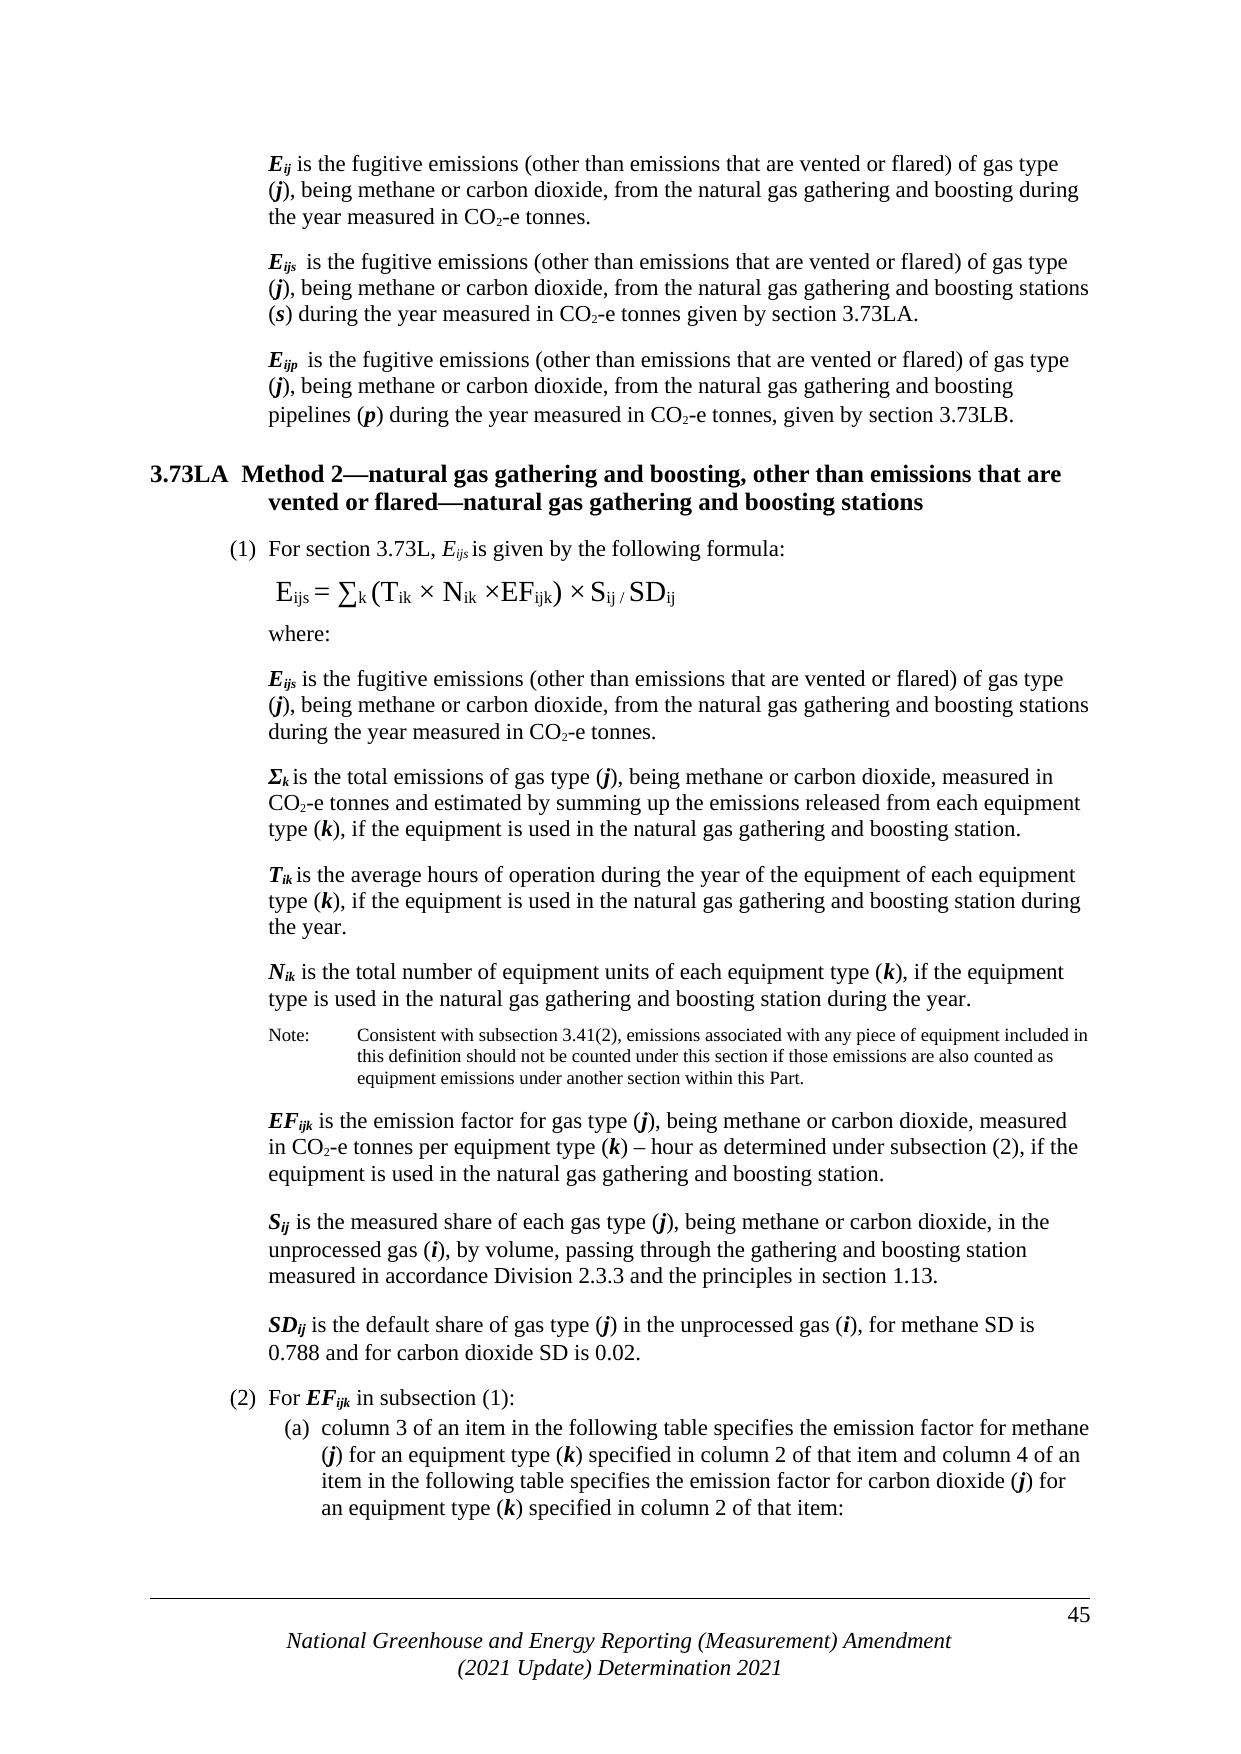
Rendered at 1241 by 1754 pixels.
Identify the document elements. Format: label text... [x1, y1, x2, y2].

text Eijp is the fugitive emissions (other than emissions that are vented or flared) of gas type (j), being methane or carbon dioxide, from the natural gas gathering and boosting pipelines (p) during the year measured in CO2-e tonnes, given by section 3.73LB. [268, 346, 1090, 429]
text where: [268, 620, 1090, 646]
text Sij is the measured share of each gas type (j), being methane or carbon dioxide, in the unprocessed gas (i), by volume, passing through the gathering and boosting station measured in accordance Division 2.3.3 and the principles in section 1.13. [268, 1205, 1090, 1289]
text Eijs is the fugitive emissions (other than emissions that are vented or flared) of gas type (j), being methane or carbon dioxide, from the natural gas gathering and boosting stations (s) during the year measured in CO2-e tonnes given by section 3.73LA. [268, 248, 1090, 327]
text EFijk is the emission factor for gas type (j), being methane or carbon dioxide, measured in CO2-e tonnes per equipment type (k) – hour as determined under subsection (2), if the equipment is used in the natural gas gathering and boosting station. [268, 1107, 1090, 1186]
text (a) column 3 of an item in the following table specifies the emission factor for methane (j) for an equipment type (k) specified in column 2 of that item and column 4 of an item in the following table specifies the emission factor for carbon dioxide (j) for an equipment type (k) specified in column 2 of that item: [150, 1414, 1090, 1520]
text Nik is the total number of equipment units of each equipment type (k), if the equipment type is used in the natural gas gathering and boosting station during the year. [268, 958, 1090, 1011]
text Σk is the total emissions of gas type (j), being methane or carbon dioxide, measured in CO2-e tonnes and estimated by summing up the emissions released from each equipment type (k), if the equipment is used in the natural gas gathering and boosting station. [268, 763, 1090, 842]
text (1) For section 3.73L, Eijs is given by the following formula: [150, 535, 1090, 561]
text SDij is the default share of gas type (j) in the unprocessed gas (i), for methane SD is 0.788 and for carbon dioxide SD is 0.02. [268, 1308, 1090, 1365]
text Tik is the average hours of operation during the year of the equipment of each equipment type (k), if the equipment is used in the natural gas gathering and boosting station during the year. [268, 861, 1090, 940]
text Eij is the fugitive emissions (other than emissions that are vented or flared) of gas type (j), being methane or carbon dioxide, from the natural gas gathering and boosting during the year measured in CO2-e tonnes. [268, 150, 1090, 229]
text Eijs is the fugitive emissions (other than emissions that are vented or flared) of gas type (j), being methane or carbon dioxide, from the natural gas gathering and boosting stations during the year measured in CO2-e tonnes. [268, 665, 1090, 744]
text (2) For EFijk in subsection (1): [150, 1384, 1090, 1410]
text Eijs = ∑k (Tik × Nik ×EFijk) × Sij / SDij [150, 574, 1090, 607]
text 3.73LA Method 2—natural gas gathering and boosting, other than emissions that are vented or flared—natural gas gathering and boosting stations [150, 459, 1090, 516]
text Note: Consistent with subsection 3.41(2), emissions associated with any piece of equipment included in this definition should not be counted under this section if those emissions are also counted as equipment emissions under another section within this Part. [268, 1024, 1090, 1088]
